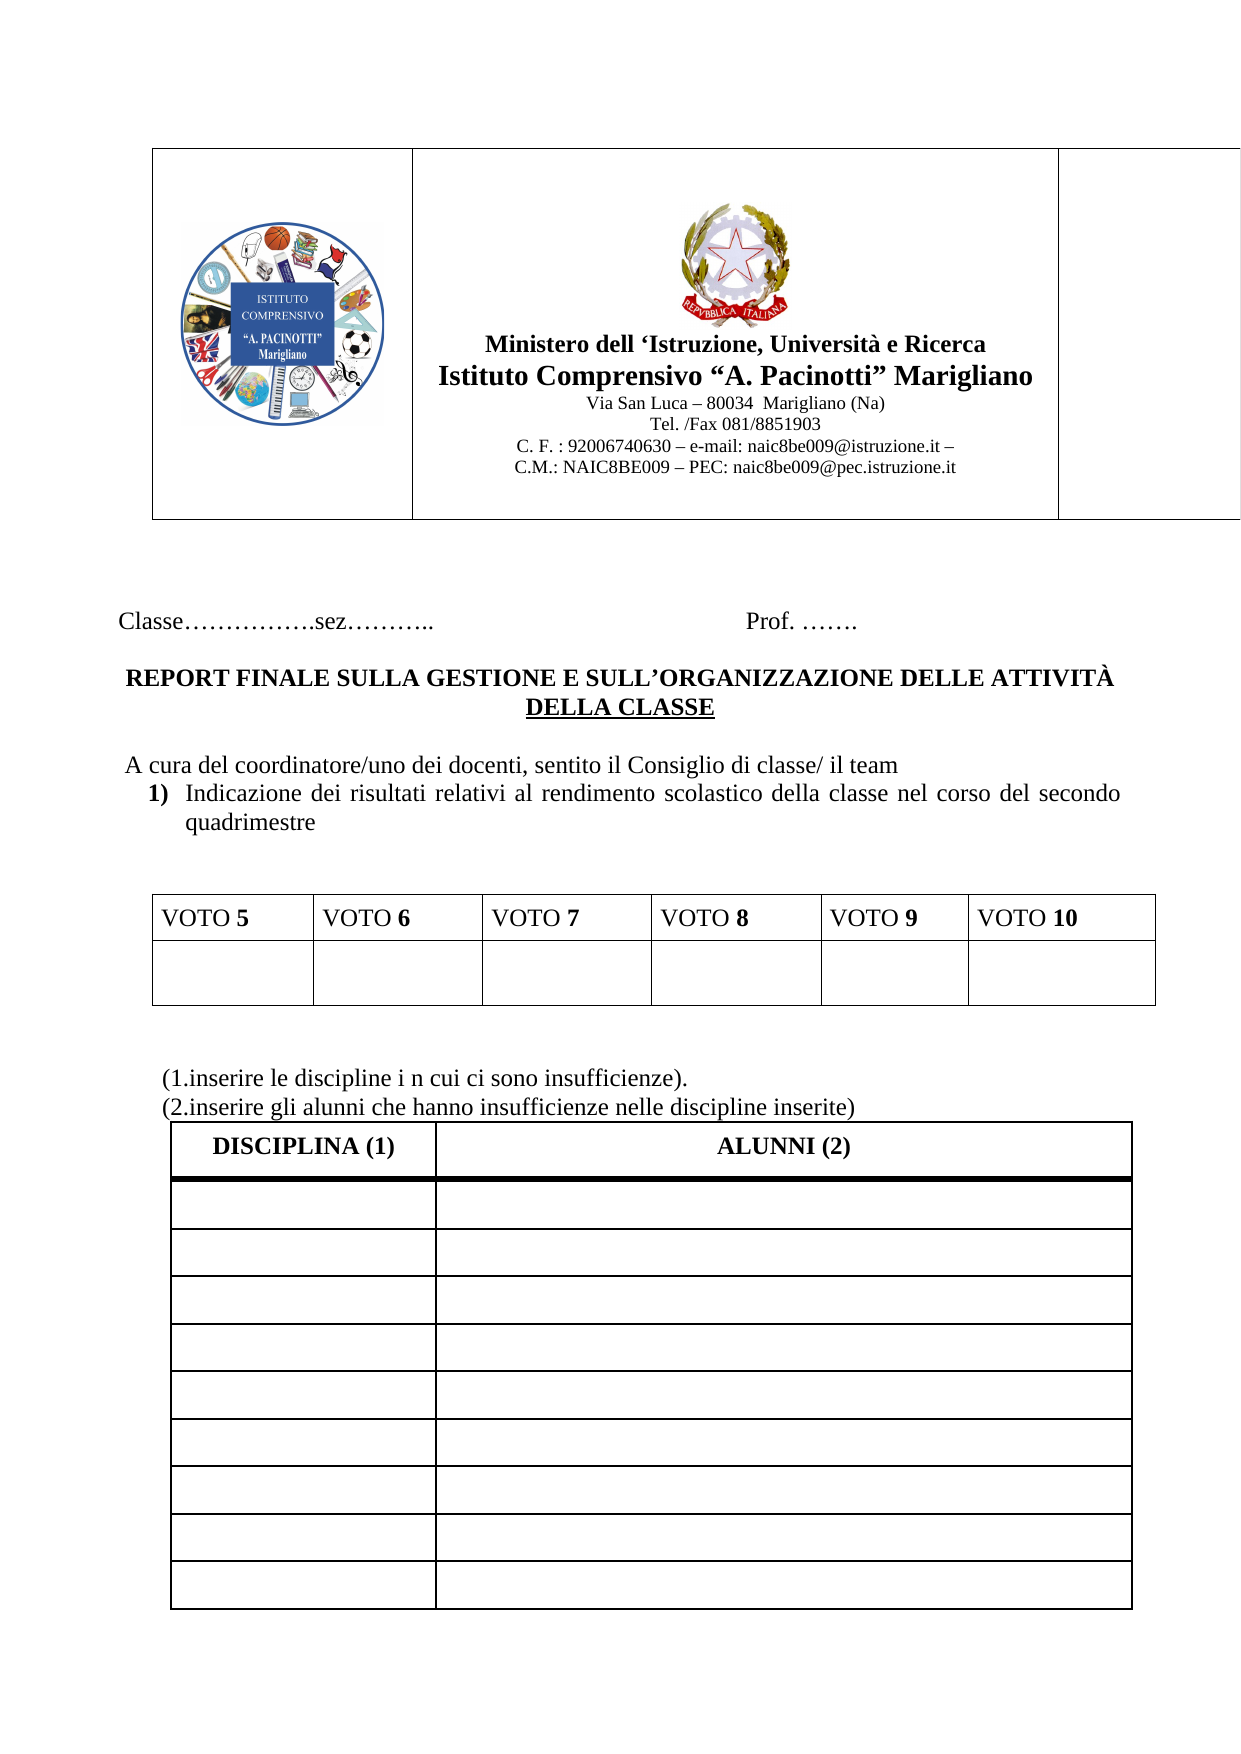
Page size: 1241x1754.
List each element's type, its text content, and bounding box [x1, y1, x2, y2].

table_cell [314, 941, 482, 1004]
table_header VOTO 5 [153, 895, 313, 940]
table_header VOTO 10 [969, 895, 1155, 940]
table_cell [172, 1182, 435, 1227]
table_cell [437, 1325, 1131, 1370]
table_header VOTO 8 [652, 895, 821, 940]
table_cell [652, 941, 821, 1004]
table_header [1059, 149, 1240, 519]
table_header Ministero dell ‘Istruzione, Università e Ricerca Istituto Comprensivo “A. Pacinotti” Marigliano Via San Luca – 80034 Marigliano (Na) Tel. /Fax 081/8851903 C. F. : 92006740630 – e-mail: naic8be009@istruzione.it – C.M.: NAIC8BE009 – PEC: naic8be009@pec.istruzione.it [413, 149, 1058, 519]
table_header [153, 149, 412, 519]
text Classe…………….sez……….. Prof. ……. [118, 606, 1122, 635]
table_cell [437, 1182, 1131, 1227]
table_header VOTO 6 [314, 895, 482, 940]
table_cell [172, 1562, 435, 1607]
table_cell [437, 1420, 1131, 1465]
table_cell [172, 1325, 435, 1370]
text A cura del coordinatore/uno dei docenti, sentito il Consiglio di classe/ il team [118, 750, 1122, 778]
table_cell [969, 941, 1155, 1004]
table_cell [437, 1230, 1131, 1275]
table_header VOTO 9 [822, 895, 968, 940]
table_cell [172, 1467, 435, 1512]
table_cell [483, 941, 651, 1004]
text REPORT FINALE SULLA GESTIONE E SULL’ORGANIZZAZIONE DELLE ATTIVITÀ DELLA CLASSE [118, 663, 1122, 721]
table_cell [437, 1277, 1131, 1322]
table_header ALUNNI (2) [437, 1123, 1131, 1176]
table_cell [172, 1277, 435, 1322]
table_cell [437, 1562, 1131, 1607]
list Indicazione dei risultati relativi al rendimento scolastico della classe nel corso del secondo quadrimestre [148, 778, 1122, 836]
picture [679, 202, 792, 330]
table_cell [822, 941, 968, 1004]
text (2.inserire gli alunni che hanno insufficienze nelle discipline inserite) [118, 1092, 1122, 1121]
table_header VOTO 7 [483, 895, 651, 940]
table_cell [153, 941, 313, 1004]
table_cell [172, 1420, 435, 1465]
table_cell [437, 1515, 1131, 1560]
table_header DISCIPLINA (1) [172, 1123, 435, 1176]
table_cell [172, 1515, 435, 1560]
table_cell [172, 1230, 435, 1275]
table_cell [172, 1372, 435, 1417]
picture [180, 222, 385, 426]
table_cell [437, 1372, 1131, 1417]
table_cell [437, 1467, 1131, 1512]
text (1.inserire le discipline i n cui ci sono insufficienze). [118, 1063, 1122, 1092]
